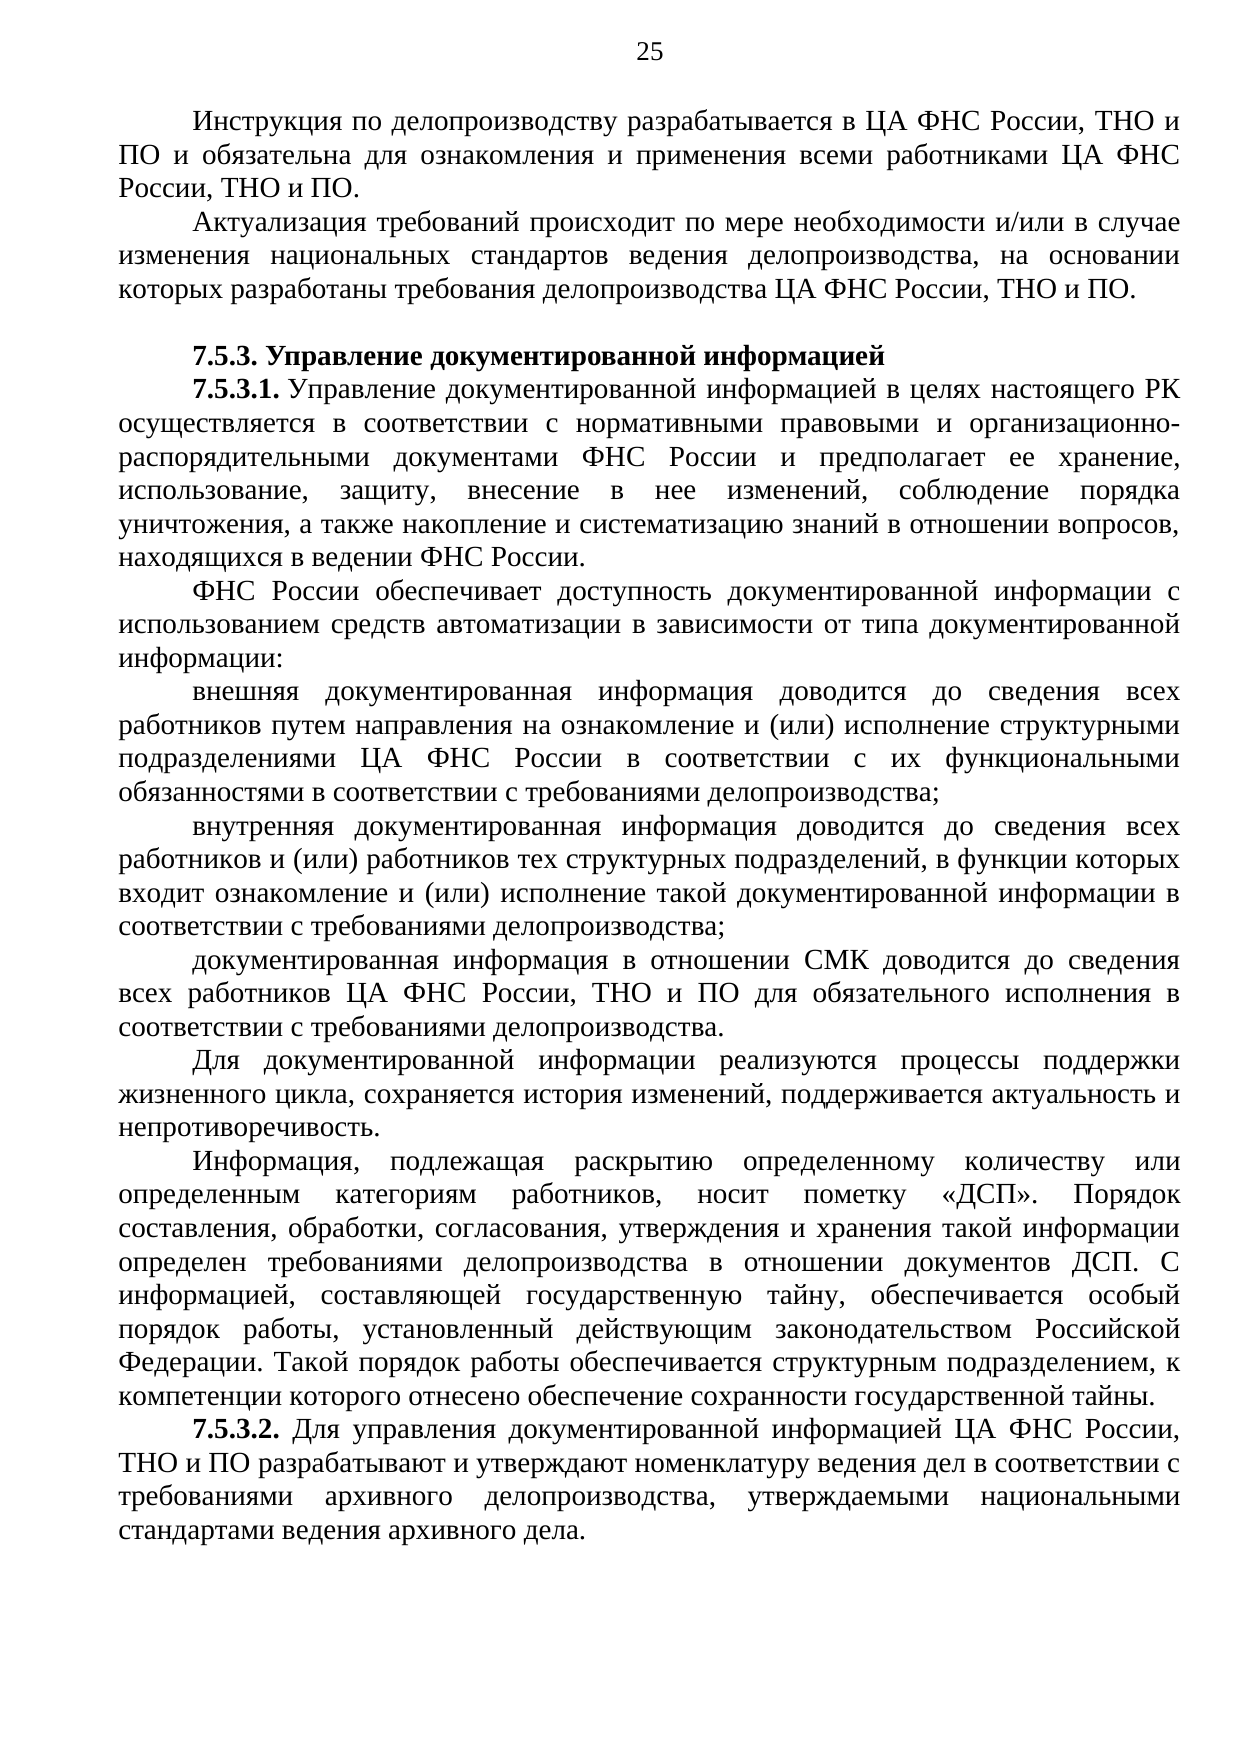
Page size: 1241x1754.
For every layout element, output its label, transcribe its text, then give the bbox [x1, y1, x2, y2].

text внутренняя документированная информация доводится до сведения всех работников и (или) работников тех структурных подразделений, в функции которых входит ознакомление и (или) исполнение такой документированной информации в соответствии с требованиями делопроизводства; [118, 808, 1181, 942]
text 7.5.3.2. Для управления документированной информацией ЦА ФНС России, ТНО и ПО разрабатывают и утверждают номенклатуру ведения дел в соответствии с требованиями архивного делопроизводства, утверждаемыми национальными стандартами ведения архивного дела. [118, 1411, 1181, 1546]
text Информация, подлежащая раскрытию определенному количеству или определенным категориям работников, носит пометку «ДСП». Порядок составления, обработки, согласования, утверждения и хранения такой информации определен требованиями делопроизводства в отношении документов ДСП. С информацией, составляющей государственную тайну, обеспечивается особый порядок работы, установленный действующим законодательством Российской Федерации. Такой порядок работы обеспечивается структурным подразделением, к компетенции которого отнесено обеспечение сохранности государственной тайны. [118, 1143, 1181, 1411]
text документированная информация в отношении СМК доводится до сведения всех работников ЦА ФНС России, ТНО и ПО для обязательного исполнения в соответствии с требованиями делопроизводства. [118, 942, 1181, 1042]
text Для документированной информации реализуются процессы поддержки жизненного цикла, сохраняется история изменений, поддерживается актуальность и непротиворечивость. [118, 1042, 1181, 1143]
text Инструкция по делопроизводству разрабатывается в ЦА ФНС России, ТНО и ПО и обязательна для ознакомления и применения всеми работниками ЦА ФНС России, ТНО и ПО. [118, 103, 1181, 204]
list Управление документированной информацией в целях настоящего РК осуществляется в соответствии с нормативными правовыми и организационно-распорядительными документами ФНС России и предполагает ее хранение, использование, защиту, внесение в нее изменений, соблюдение порядка уничтожения, а также накопление и систематизацию знаний в отношении вопросов, находящихся в ведении ФНС России. [118, 372, 1181, 573]
text ФНС России обеспечивает доступность документированной информации с использованием средств автоматизации в зависимости от типа документированной информации: [118, 573, 1181, 673]
text внешняя документированная информация доводится до сведения всех работников путем направления на ознакомление и (или) исполнение структурными подразделениями ЦА ФНС России в соответствии с их функциональными обязанностями в соответствии с требованиями делопроизводства; [118, 673, 1181, 808]
text Актуализация требований происходит по мере необходимости и/или в случае изменения национальных стандартов ведения делопроизводства, на основании которых разработаны требования делопроизводства ЦА ФНС России, ТНО и ПО. [118, 204, 1181, 304]
subtitle Управление документированной информацией [118, 338, 1181, 372]
